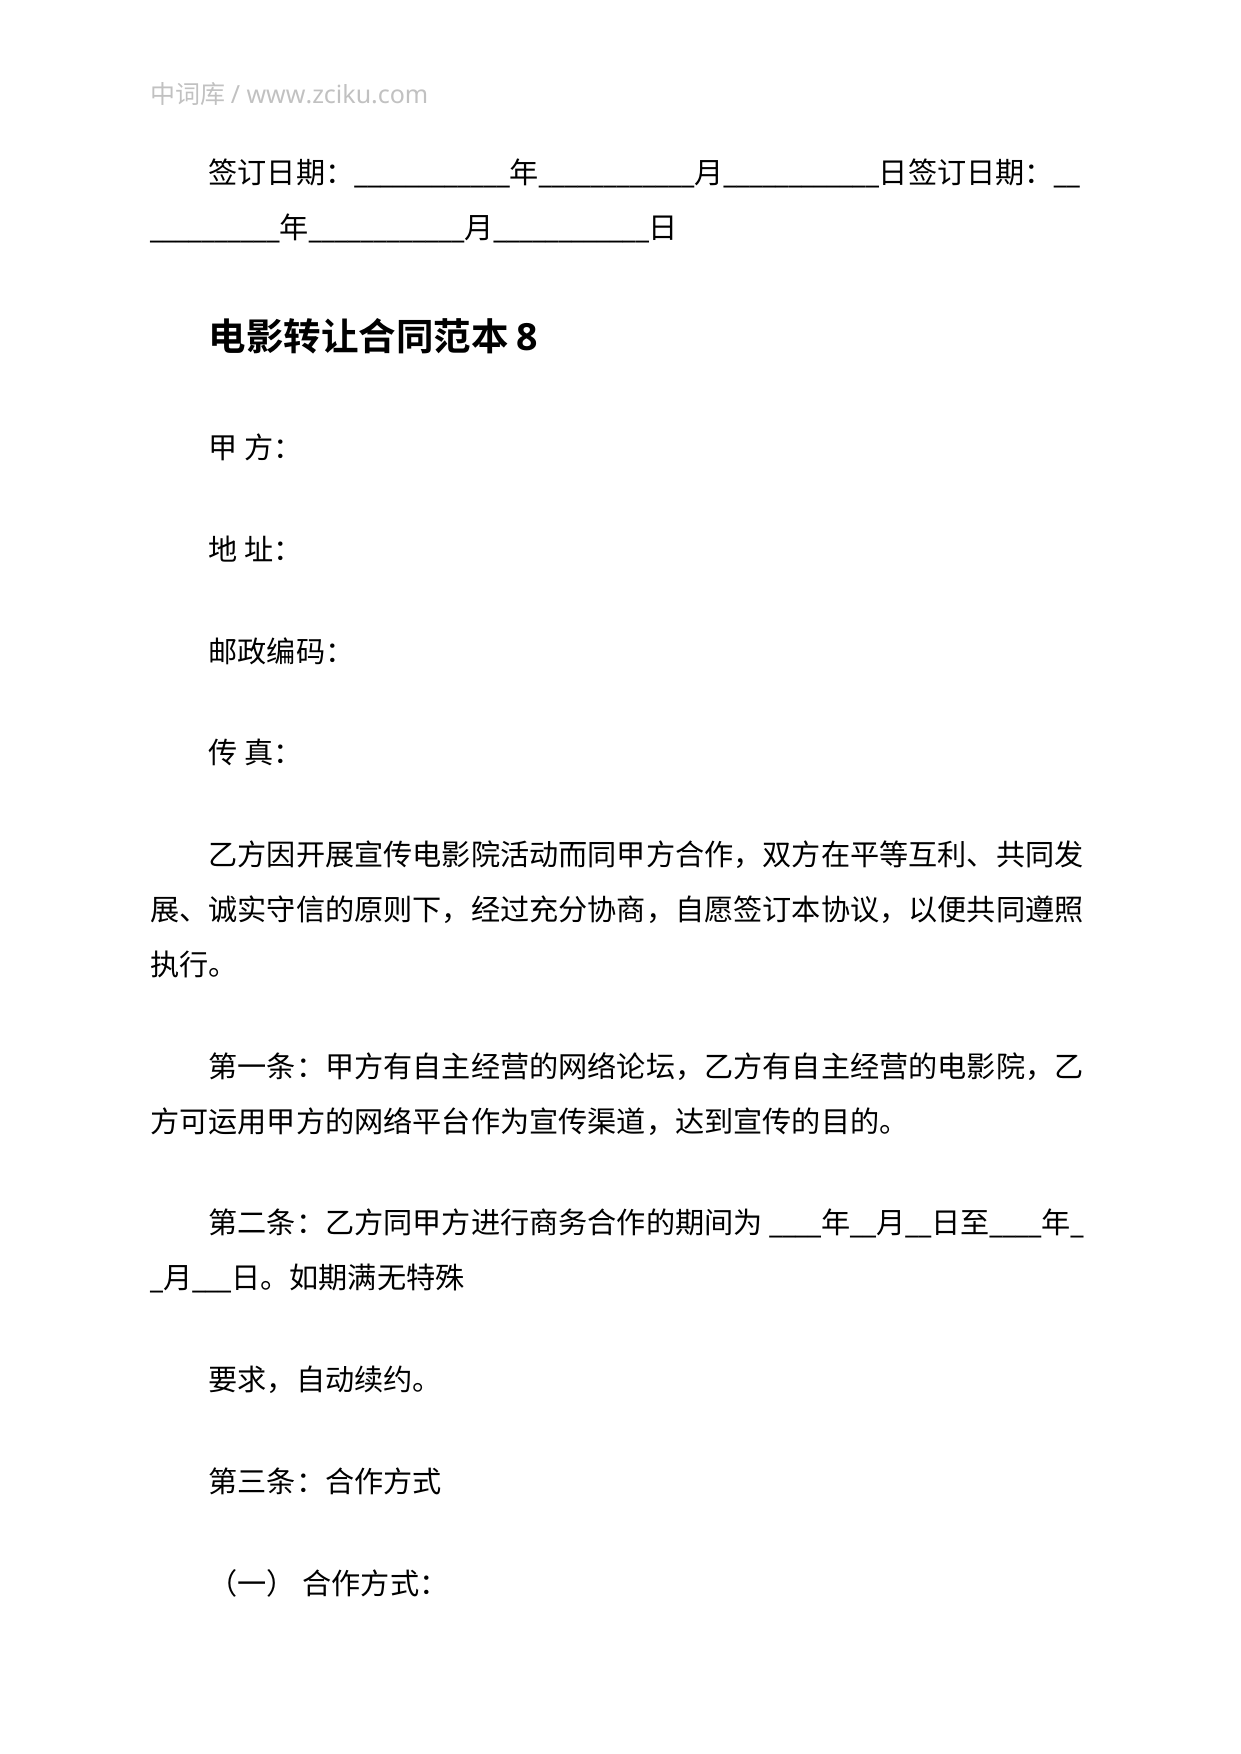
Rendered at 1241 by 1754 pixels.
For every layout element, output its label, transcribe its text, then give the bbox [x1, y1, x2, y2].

text 乙方因开展宣传电影院活动而同甲方合作，双方在平等互利、共同发展、诚实守信的原则下，经过充分协商，自愿签订本协议，以便共同遵照执行。 [150, 832, 1090, 984]
text 电影转让合同范本8 [150, 307, 1090, 361]
text 第二条：乙方同甲方进行商务合作的期间为 ____年__月__日至____年__月___日。如期满无特殊 [150, 1200, 1090, 1297]
text （一） 合作方式： [150, 1560, 1090, 1603]
text 邮政编码： [150, 628, 1090, 670]
text 签订日期：____________年____________月____________日签订日期：____________年____________月____________日 [150, 150, 1090, 247]
text 传 真： [150, 730, 1090, 772]
text 第一条：甲方有自主经营的网络论坛，乙方有自主经营的电影院，乙方可运用甲方的网络平台作为宣传渠道，达到宣传的目的。 [150, 1043, 1090, 1140]
text 甲 方： [150, 424, 1090, 467]
text 第三条：合作方式 [150, 1459, 1090, 1501]
text 要求，自动续约。 [150, 1357, 1090, 1399]
text 地 址： [150, 526, 1090, 569]
